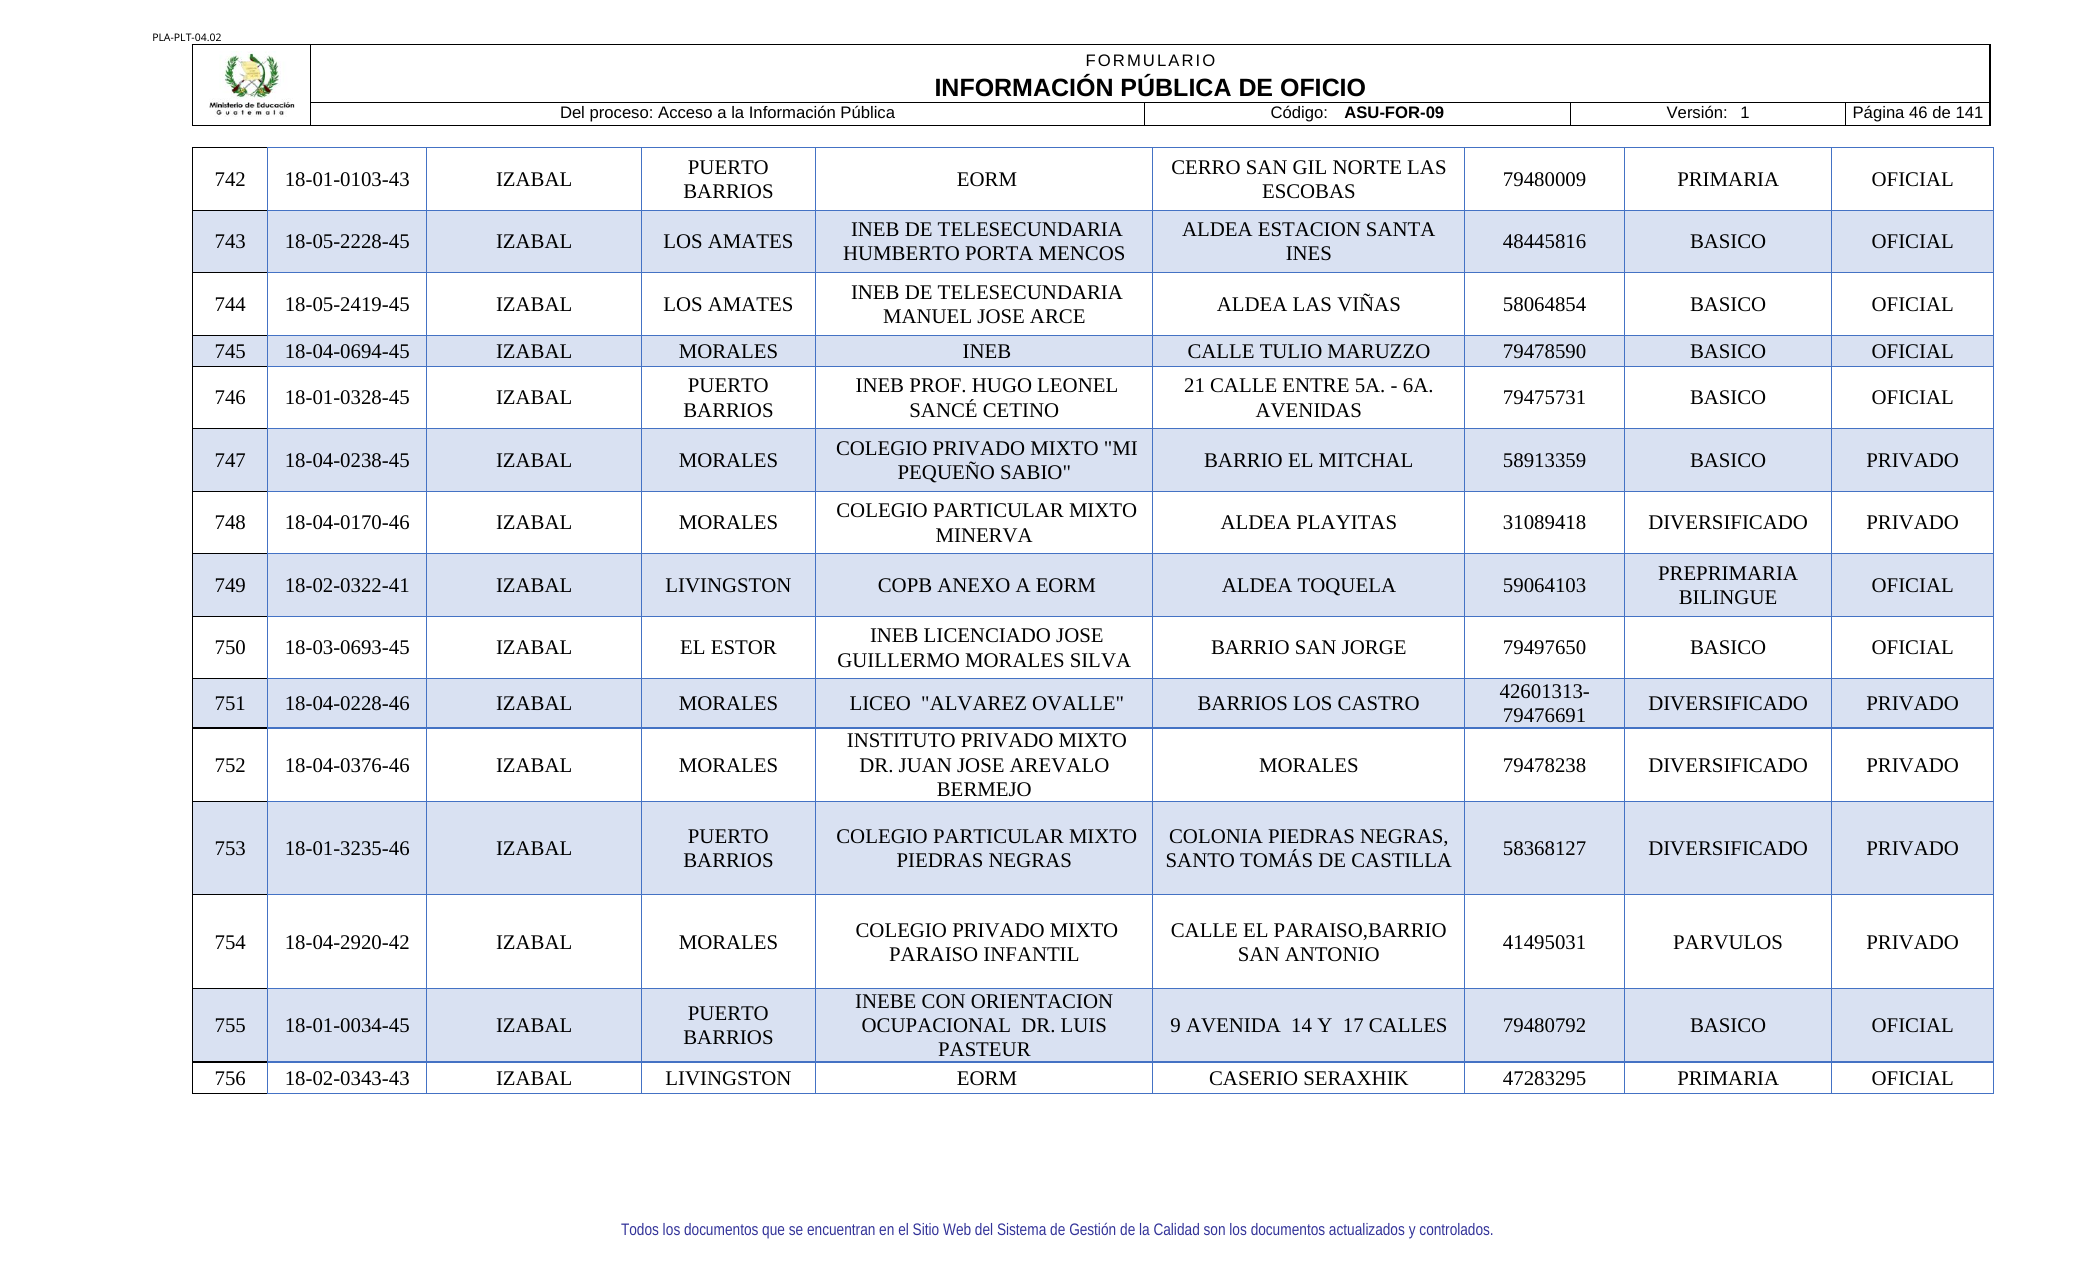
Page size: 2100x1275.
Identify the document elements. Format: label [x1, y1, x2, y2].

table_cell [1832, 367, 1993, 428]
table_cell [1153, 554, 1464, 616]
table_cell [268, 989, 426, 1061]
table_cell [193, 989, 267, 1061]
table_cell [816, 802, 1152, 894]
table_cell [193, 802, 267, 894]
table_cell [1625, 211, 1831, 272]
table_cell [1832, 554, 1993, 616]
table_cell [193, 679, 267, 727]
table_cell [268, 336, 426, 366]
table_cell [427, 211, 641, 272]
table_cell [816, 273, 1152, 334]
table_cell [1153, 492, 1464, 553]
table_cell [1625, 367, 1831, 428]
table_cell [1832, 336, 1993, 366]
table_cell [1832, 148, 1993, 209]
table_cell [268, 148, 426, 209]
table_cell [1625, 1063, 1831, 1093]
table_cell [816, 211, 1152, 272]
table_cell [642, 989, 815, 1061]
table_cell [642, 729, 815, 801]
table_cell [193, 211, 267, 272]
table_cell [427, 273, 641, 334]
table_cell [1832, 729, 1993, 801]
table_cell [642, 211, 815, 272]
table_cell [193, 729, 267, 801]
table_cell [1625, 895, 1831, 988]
picture [208, 51, 295, 117]
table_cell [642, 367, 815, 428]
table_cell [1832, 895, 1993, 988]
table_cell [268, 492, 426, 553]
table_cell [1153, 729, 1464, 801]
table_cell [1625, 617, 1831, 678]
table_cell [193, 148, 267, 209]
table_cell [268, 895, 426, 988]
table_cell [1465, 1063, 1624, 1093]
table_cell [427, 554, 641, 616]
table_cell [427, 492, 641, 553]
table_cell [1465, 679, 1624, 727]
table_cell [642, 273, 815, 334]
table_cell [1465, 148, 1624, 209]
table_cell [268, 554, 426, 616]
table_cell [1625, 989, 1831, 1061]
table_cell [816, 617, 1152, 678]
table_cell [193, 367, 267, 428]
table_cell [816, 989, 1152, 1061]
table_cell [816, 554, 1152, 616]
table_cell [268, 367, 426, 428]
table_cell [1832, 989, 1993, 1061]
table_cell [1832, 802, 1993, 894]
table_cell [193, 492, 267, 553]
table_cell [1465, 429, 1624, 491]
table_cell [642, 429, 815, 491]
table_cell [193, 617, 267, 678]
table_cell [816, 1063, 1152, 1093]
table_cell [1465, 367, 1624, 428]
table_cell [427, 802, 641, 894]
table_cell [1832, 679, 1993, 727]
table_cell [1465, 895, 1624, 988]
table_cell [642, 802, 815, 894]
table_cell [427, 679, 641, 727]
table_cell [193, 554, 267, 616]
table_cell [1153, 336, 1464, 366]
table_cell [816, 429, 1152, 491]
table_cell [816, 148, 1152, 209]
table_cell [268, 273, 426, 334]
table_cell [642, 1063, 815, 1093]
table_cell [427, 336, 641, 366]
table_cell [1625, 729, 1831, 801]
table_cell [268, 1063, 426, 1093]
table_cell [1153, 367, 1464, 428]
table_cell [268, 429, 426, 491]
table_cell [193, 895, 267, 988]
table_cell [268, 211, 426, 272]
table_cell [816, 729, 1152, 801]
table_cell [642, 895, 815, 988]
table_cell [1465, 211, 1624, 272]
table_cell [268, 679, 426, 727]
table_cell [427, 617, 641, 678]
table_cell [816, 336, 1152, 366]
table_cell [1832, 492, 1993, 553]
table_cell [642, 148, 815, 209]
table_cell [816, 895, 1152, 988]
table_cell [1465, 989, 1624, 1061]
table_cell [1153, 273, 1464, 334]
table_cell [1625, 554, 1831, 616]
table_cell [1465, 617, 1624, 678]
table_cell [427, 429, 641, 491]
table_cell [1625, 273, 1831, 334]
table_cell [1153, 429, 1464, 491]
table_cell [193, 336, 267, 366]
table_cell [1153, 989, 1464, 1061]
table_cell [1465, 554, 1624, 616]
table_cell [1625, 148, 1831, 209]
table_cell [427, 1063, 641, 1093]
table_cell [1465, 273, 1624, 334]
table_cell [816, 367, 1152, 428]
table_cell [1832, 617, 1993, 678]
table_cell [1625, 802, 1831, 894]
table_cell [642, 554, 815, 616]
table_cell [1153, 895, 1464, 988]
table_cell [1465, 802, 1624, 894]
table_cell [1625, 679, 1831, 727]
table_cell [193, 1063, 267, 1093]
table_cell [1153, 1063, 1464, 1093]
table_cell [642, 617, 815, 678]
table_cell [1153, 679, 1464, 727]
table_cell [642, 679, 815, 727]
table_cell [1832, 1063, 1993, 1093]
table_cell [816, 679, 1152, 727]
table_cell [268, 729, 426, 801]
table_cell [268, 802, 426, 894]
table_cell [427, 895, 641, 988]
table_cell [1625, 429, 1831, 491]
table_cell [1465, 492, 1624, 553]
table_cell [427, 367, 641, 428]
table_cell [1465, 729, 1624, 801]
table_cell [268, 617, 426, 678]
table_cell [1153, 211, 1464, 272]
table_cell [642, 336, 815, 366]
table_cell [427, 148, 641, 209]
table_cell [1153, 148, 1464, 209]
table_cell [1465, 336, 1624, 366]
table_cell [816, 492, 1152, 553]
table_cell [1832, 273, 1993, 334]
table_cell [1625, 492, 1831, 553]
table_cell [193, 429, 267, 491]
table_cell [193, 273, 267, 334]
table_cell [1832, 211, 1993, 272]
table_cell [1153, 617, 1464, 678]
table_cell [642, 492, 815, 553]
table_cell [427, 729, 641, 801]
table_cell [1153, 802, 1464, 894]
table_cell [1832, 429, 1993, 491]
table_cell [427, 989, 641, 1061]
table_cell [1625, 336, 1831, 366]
